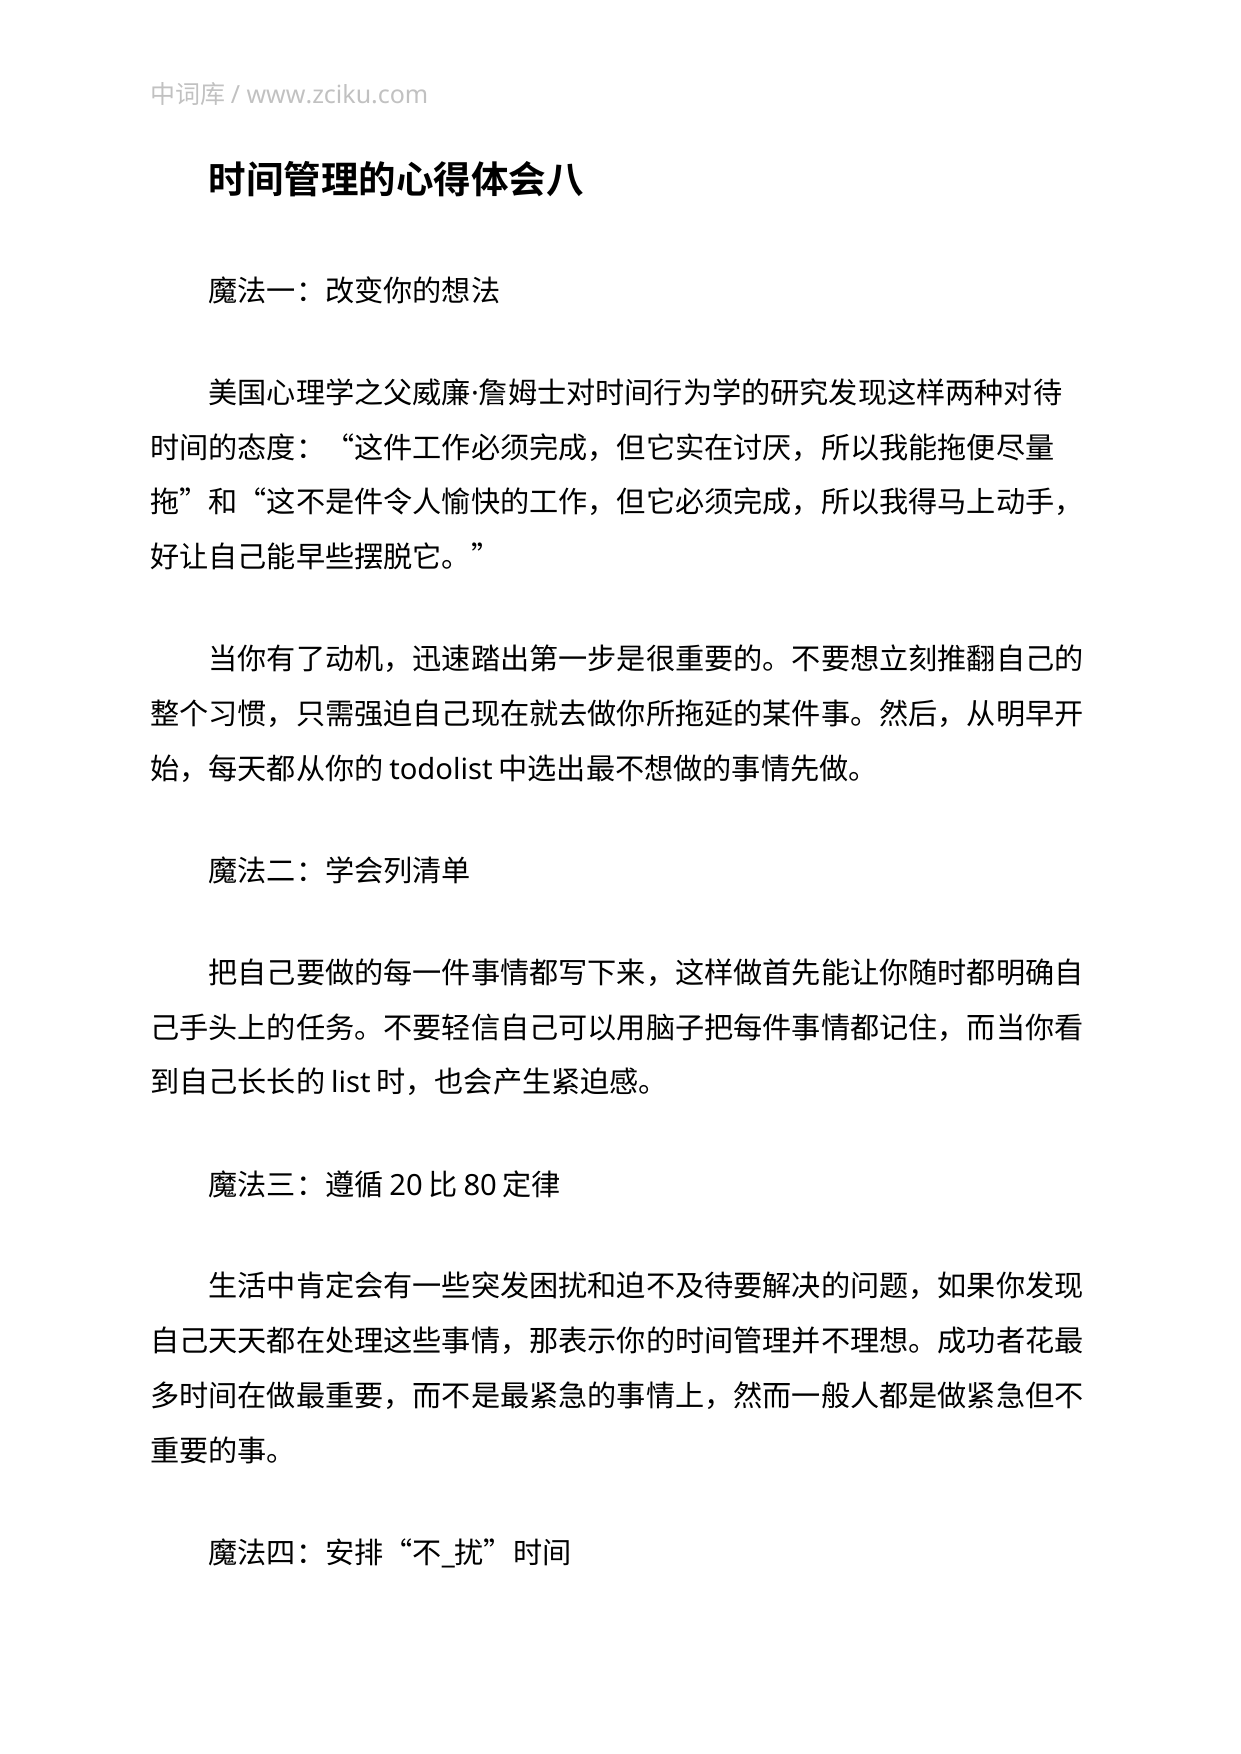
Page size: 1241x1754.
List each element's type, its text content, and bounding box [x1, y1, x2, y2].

text 把自己要做的每一件事情都写下来，这样做首先能让你随时都明确自己手头上的任务。不要轻信自己可以用脑子把每件事情都记住，而当你看到自己长长的list时，也会产生紧迫感。 [150, 949, 1090, 1101]
text 生活中肯定会有一些突发困扰和迫不及待要解决的问题，如果你发现自己天天都在处理这些事情，那表示你的时间管理并不理想。成功者花最多时间在做最重要，而不是最紧急的事情上，然而一般人都是做紧急但不重要的事。 [150, 1263, 1090, 1470]
text 美国心理学之父威廉·詹姆士对时间行为学的研究发现这样两种对待时间的态度：“这件工作必须完成，但它实在讨厌，所以我能拖便尽量拖”和“这不是件令人愉快的工作，但它必须完成，所以我得马上动手，好让自己能早些摆脱它。” [150, 369, 1090, 576]
text 魔法三：遵循20比80定律 [150, 1161, 1090, 1203]
text 当你有了动机，迅速踏出第一步是很重要的。不要想立刻推翻自己的整个习惯，只需强迫自己现在就去做你所拖延的某件事。然后，从明早开始，每天都从你的todolist中选出最不想做的事情先做。 [150, 636, 1090, 788]
text 时间管理的心得体会八 [150, 150, 1090, 204]
text 魔法一：改变你的想法 [150, 267, 1090, 310]
text 魔法四：安排“不_扰”时间 [150, 1529, 1090, 1572]
text 魔法二：学会列清单 [150, 847, 1090, 890]
